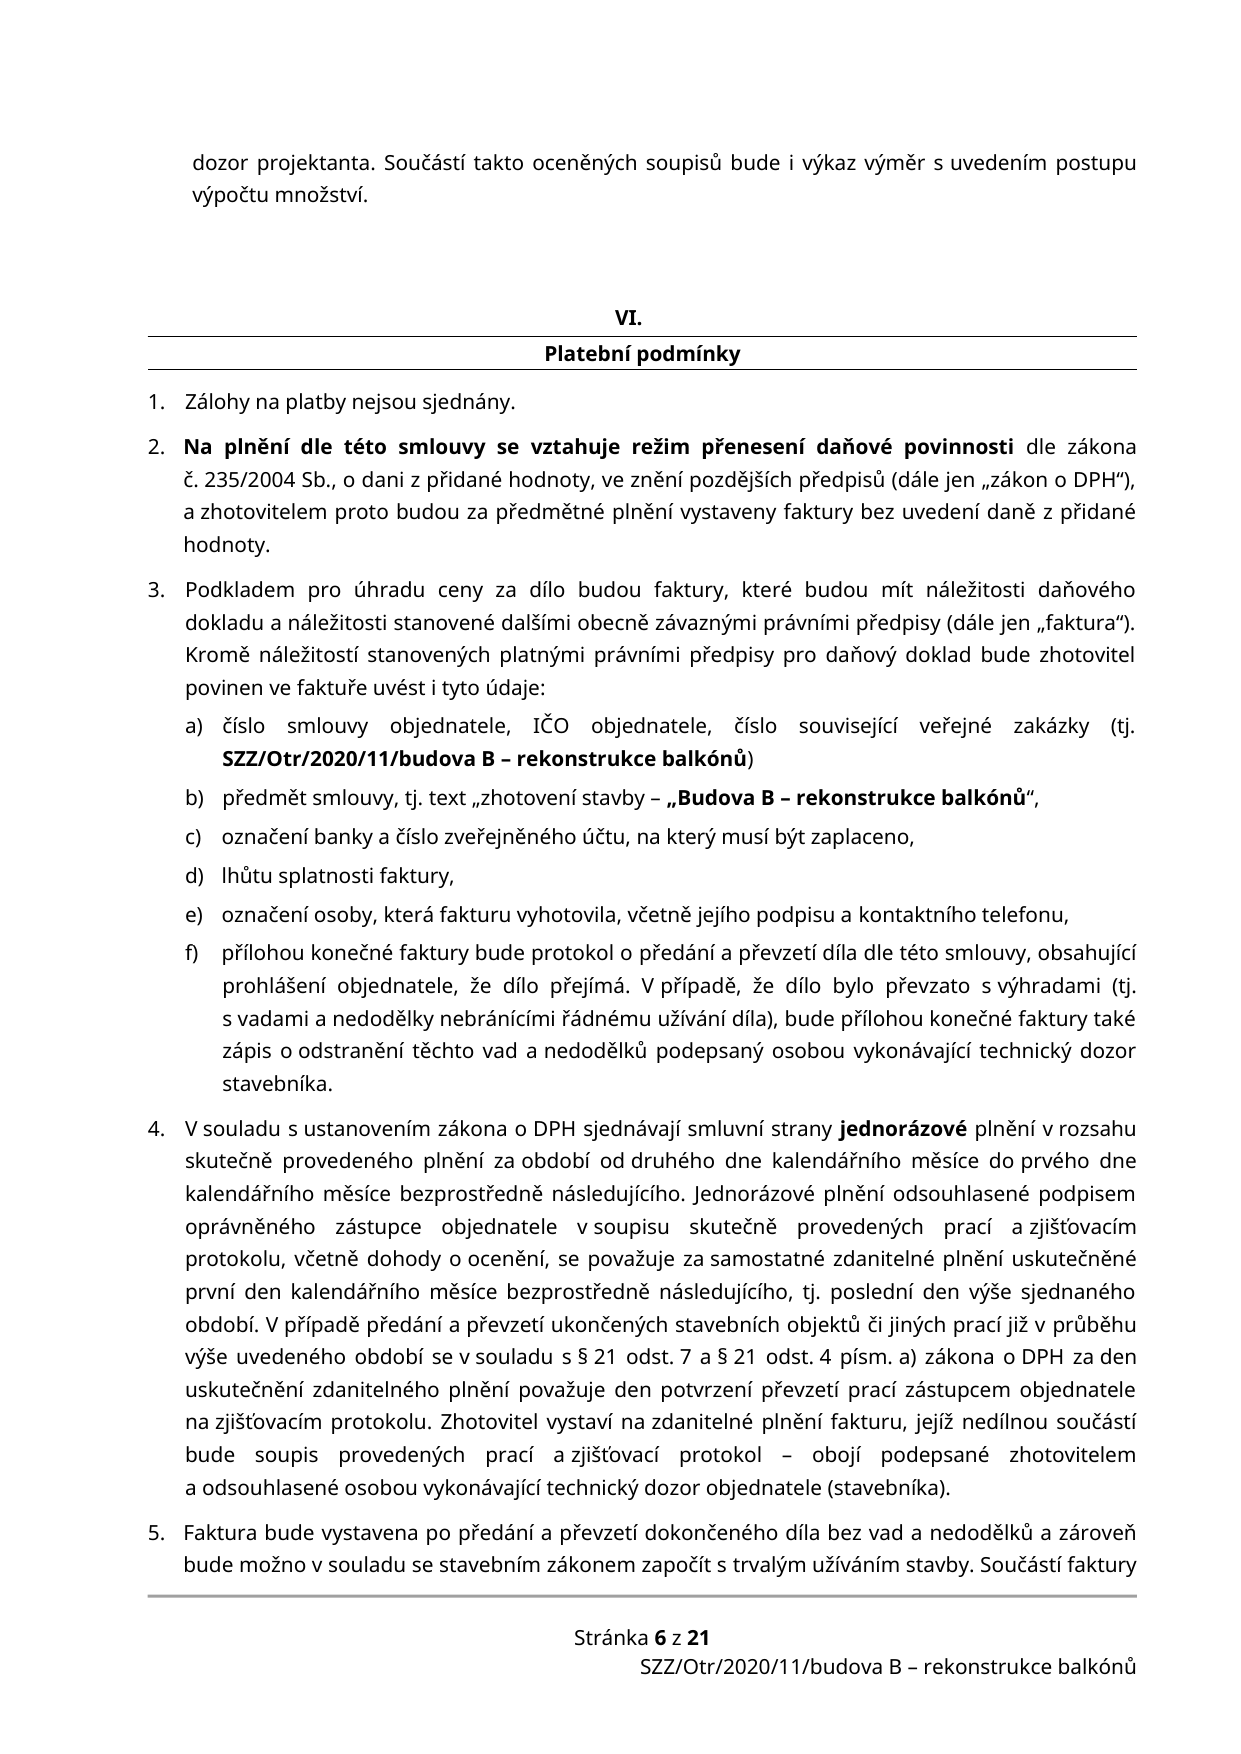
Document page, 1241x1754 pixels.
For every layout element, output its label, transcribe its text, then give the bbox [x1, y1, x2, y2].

list Podkladem pro úhradu ceny za dílo budou faktury, které budou mít náležitosti daňového dokladu a náležitosti stanovené dalšími obecně závaznými právními předpisy (dále jen „faktura“). Kromě náležitostí stanovených platnými právními předpisy pro daňový doklad bude zhotovitel povinen ve faktuře uvést i tyto údaje: [148, 575, 1137, 701]
list přílohou konečné faktury bude protokol o předání a převzetí díla dle této smlouvy, obsahující prohlášení objednatele, že dílo přejímá. V případě, že dílo bylo převzato s výhradami (tj. s vadami a nedodělky nebránícími řádnému užívání díla), bude přílohou konečné faktury také zápis o odstranění těchto vad a nedodělků podepsaný osobou vykonávající technický dozor stavebníka. [185, 938, 1137, 1097]
list označení banky a číslo zveřejněného účtu, na který musí být zaplaceno, [185, 822, 1137, 850]
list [148, 1518, 1137, 1579]
list Zálohy na platby nejsou sjednány. [148, 387, 1137, 415]
list lhůtu splatnosti faktury, [185, 861, 1137, 889]
list označení osoby, která fakturu vyhotovila, včetně jejího podpisu a kontaktního telefonu, [185, 900, 1137, 928]
list Na plnění dle této smlouvy se vztahuje režim přenesení daňové povinnosti dle zákona č. 235/2004 Sb., o dani z přidané hodnoty, ve znění pozdějších předpisů (dále jen „zákon o DPH“), a zhotovitelem proto budou za předmětné plnění vystaveny faktury bez uvedení daně z přidané hodnoty. [148, 432, 1137, 558]
list předmět smlouvy, tj. text „zhotovení stavby – „Budova B – rekonstrukce balkónů“, [185, 783, 1137, 812]
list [155, 148, 1137, 209]
text Platební podmínky [148, 337, 1137, 369]
list číslo smlouvy objednatele, IČO objednatele, číslo související veřejné zakázky (tj. SZZ/Otr/2020/11/budova B – rekonstrukce balkónů) [185, 712, 1137, 773]
list V souladu s ustanovením zákona o DPH sjednávají smluvní strany jednorázové plnění v rozsahu skutečně provedeného plnění za období od druhého dne kalendářního měsíce do prvého dne kalendářního měsíce bezprostředně následujícího. Jednorázové plnění odsouhlasené podpisem oprávněného zástupce objednatele v soupisu skutečně provedených prací a zjišťovacím protokolu, včetně dohody o ocenění, se považuje za samostatné zdanitelné plnění uskutečněné první den kalendářního měsíce bezprostředně následujícího, tj. poslední den výše sjednaného období. V případě předání a převzetí ukončených stavebních objektů či jiných prací již v průběhu výše uvedeného období se v souladu s § 21 odst. 7 a § 21 odst. 4 písm. a) zákona o DPH za den uskutečnění zdanitelného plnění považuje den potvrzení převzetí prací zástupcem objednatele na zjišťovacím protokolu. Zhotovitel vystaví na zdanitelné plnění fakturu, jejíž nedílnou součástí bude soupis provedených prací a zjišťovací protokol – obojí podepsané zhotovitelem a odsouhlasené osobou vykonávající technický dozor objednatele (stavebníka). [148, 1114, 1137, 1501]
